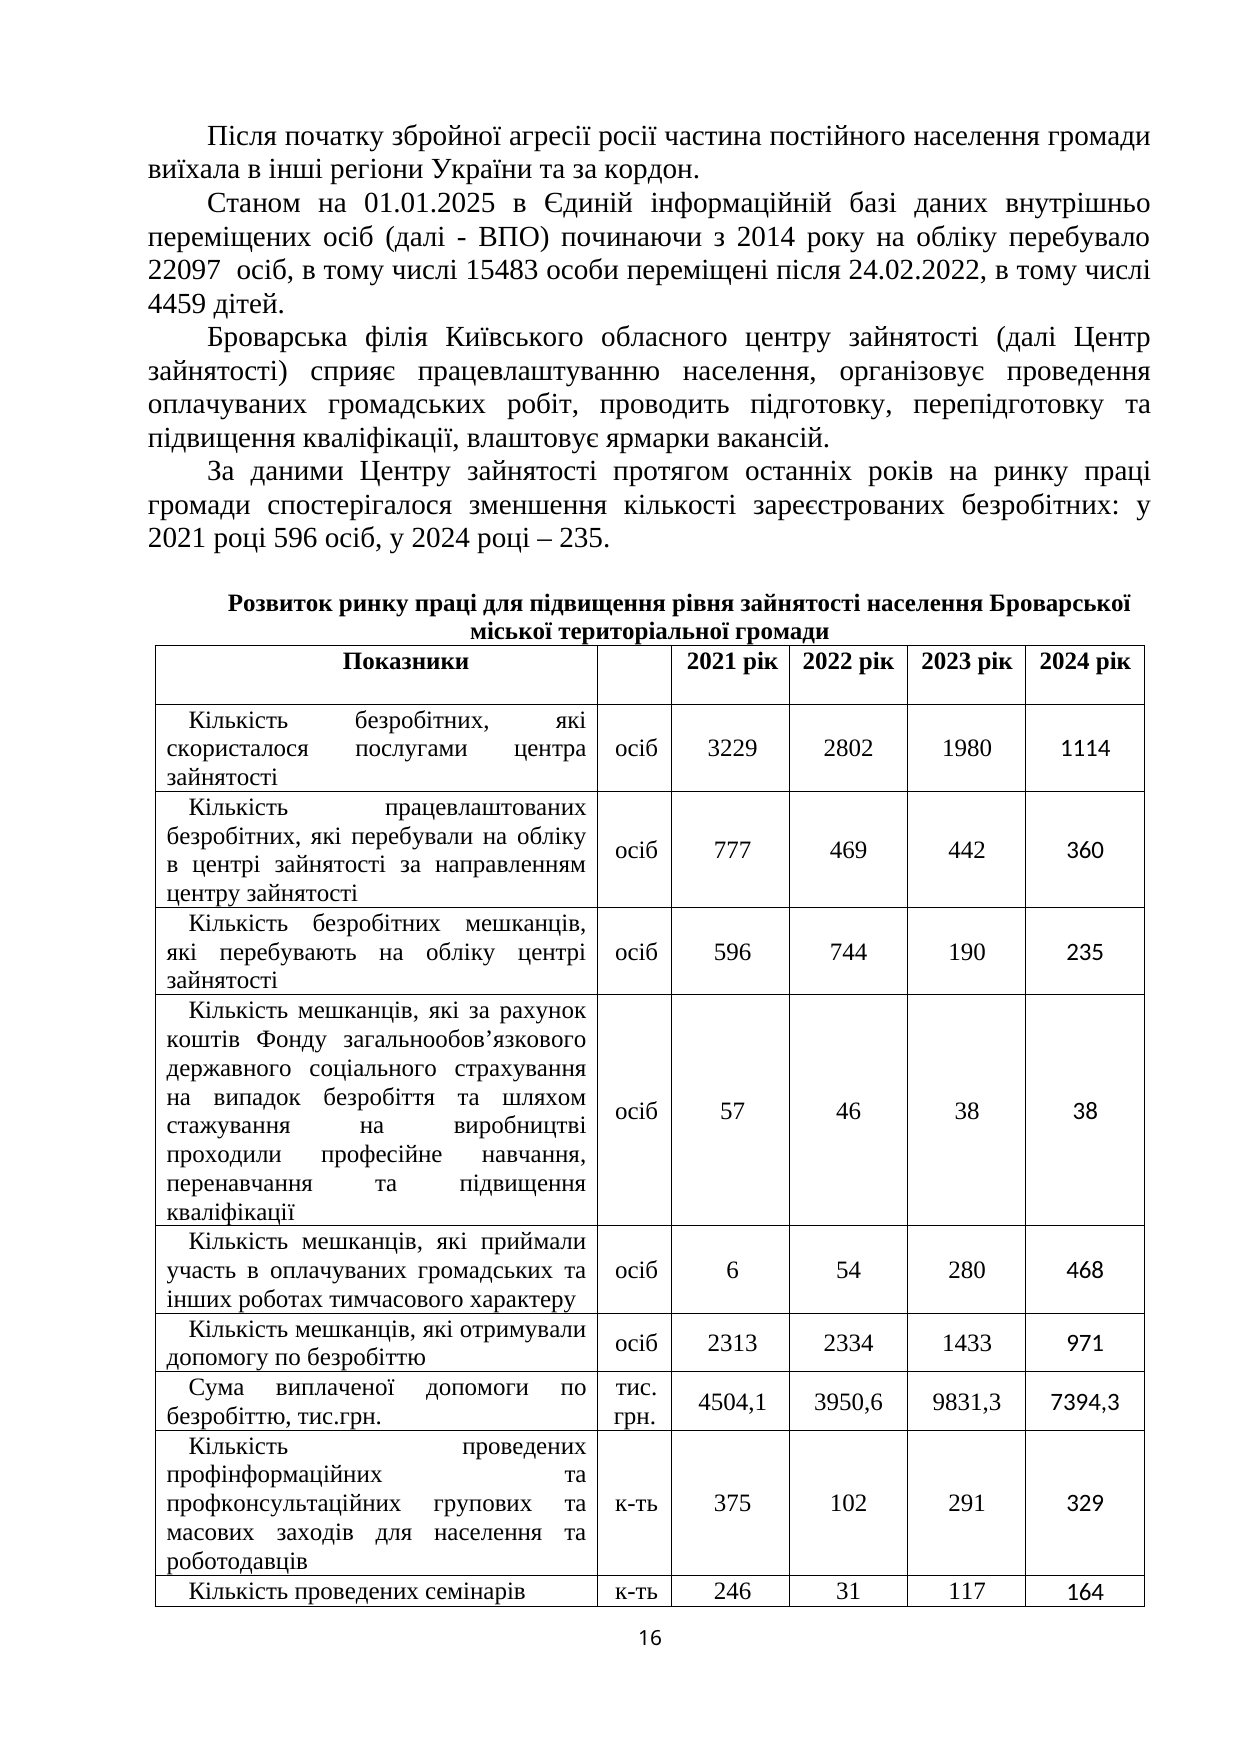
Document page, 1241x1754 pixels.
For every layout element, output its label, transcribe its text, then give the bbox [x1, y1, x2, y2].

table_cell осіб [598, 705, 671, 791]
table_cell 375 [672, 1431, 789, 1574]
table_cell Кількість мешканців, які приймали участь в оплачуваних громадських та інших роботах тимчасового характеру [156, 1226, 597, 1313]
table_cell 468 [1026, 1226, 1144, 1313]
table_cell 54 [790, 1226, 907, 1313]
table_cell осіб [598, 995, 671, 1225]
table_cell 291 [908, 1431, 1025, 1574]
table_cell 3950,6 [790, 1372, 907, 1430]
table_cell осіб [598, 1314, 671, 1371]
table_cell осіб [598, 908, 671, 994]
table_cell Кількість проведених семінарів [156, 1576, 597, 1606]
table_cell 31 [790, 1576, 907, 1606]
table_cell 4504,1 [672, 1372, 789, 1430]
table_cell 246 [672, 1576, 789, 1606]
table_cell 57 [672, 995, 789, 1225]
table_cell к-ть [598, 1576, 671, 1606]
text Броварська філія Київського обласного центру зайнятості (далі Центр зайнятості) сприяє працевлаштуванню населення, організовує проведення оплачуваних громадських робіт, проводить підготовку, перепідготовку та підвищення кваліфікації, влаштовує ярмарки вакансій. [148, 319, 1152, 453]
table_cell 38 [1026, 995, 1144, 1225]
table_cell 280 [908, 1226, 1025, 1313]
table_cell 6 [672, 1226, 789, 1313]
table_cell Кількість працевлаштованих безробітних, які перебували на обліку в центрі зайнятості за направленням центру зайнятості [156, 792, 597, 907]
text Станом на 01.01.2025 в Єдиній інформаційній базі даних внутрішньо переміщених осіб (далі - ВПО) починаючи з 2014 року на обліку перебувало 22097 осіб, в тому числі 15483 особи переміщені після 24.02.2022, в тому числі 4459 дітей. [148, 185, 1152, 319]
table_cell 1433 [908, 1314, 1025, 1371]
table_cell Сума виплаченої допомоги по безробіттю, тис.грн. [156, 1372, 597, 1430]
table_cell 9831,3 [908, 1372, 1025, 1430]
table_cell 2334 [790, 1314, 907, 1371]
table_cell 1114 [1026, 705, 1144, 791]
table_cell к-ть [598, 1431, 671, 1574]
text Розвиток ринку праці для підвищення рівня зайнятості населення Броварської міської територіальної громади [148, 588, 1152, 645]
table_header [598, 646, 671, 704]
table_cell 2313 [672, 1314, 789, 1371]
table_header 2022 рік [790, 646, 907, 704]
table_cell 744 [790, 908, 907, 994]
table_cell 38 [908, 995, 1025, 1225]
table_header 2024 рік [1026, 646, 1144, 704]
table_cell 442 [908, 792, 1025, 907]
table_cell Кількість безробітних мешканців, які перебувають на обліку центрі зайнятості [156, 908, 597, 994]
table_header Показники [156, 646, 597, 704]
table_cell Кількість мешканців, які отримували допомогу по безробіттю [156, 1314, 597, 1371]
table_header 2021 рік [672, 646, 789, 704]
table_cell Кількість проведених профінформаційних та профконсультаційних групових та масових заходів для населення та роботодавців [156, 1431, 597, 1574]
table_cell 2802 [790, 705, 907, 791]
table_cell 360 [1026, 792, 1144, 907]
table_cell 102 [790, 1431, 907, 1574]
table_cell Кількість безробітних, які скористалося послугами центра зайнятості [156, 705, 597, 791]
text За даними Центру зайнятості протягом останніх років на ринку праці громади спостерігалося зменшення кількості зареєстрованих безробітних: у 2021 році 596 осіб, у 2024 році – 235. [148, 453, 1152, 554]
table_header 2023 рік [908, 646, 1025, 704]
table_cell тис. грн. [598, 1372, 671, 1430]
table_cell 777 [672, 792, 789, 907]
table_cell 7394,3 [1026, 1372, 1144, 1430]
table_cell 190 [908, 908, 1025, 994]
table_cell 46 [790, 995, 907, 1225]
table_cell 971 [1026, 1314, 1144, 1371]
table_cell Кількість мешканців, які за рахунок коштів Фонду загальнообов’язкового державного соціального страхування на випадок безробіття та шляхом стажування на виробництві проходили професійне навчання, перенавчання та підвищення кваліфікації [156, 995, 597, 1225]
table_cell 1980 [908, 705, 1025, 791]
table_cell 596 [672, 908, 789, 994]
table_cell 235 [1026, 908, 1144, 994]
table_cell 329 [1026, 1431, 1144, 1574]
table_cell 164 [1026, 1576, 1144, 1606]
table_cell 469 [790, 792, 907, 907]
text Після початку збройної агресії росії частина постійного населення громади виїхала в інші регіони України та за кордон. [148, 118, 1152, 185]
table_cell 117 [908, 1576, 1025, 1606]
table_cell 3229 [672, 705, 789, 791]
table_cell осіб [598, 1226, 671, 1313]
table_cell осіб [598, 792, 671, 907]
